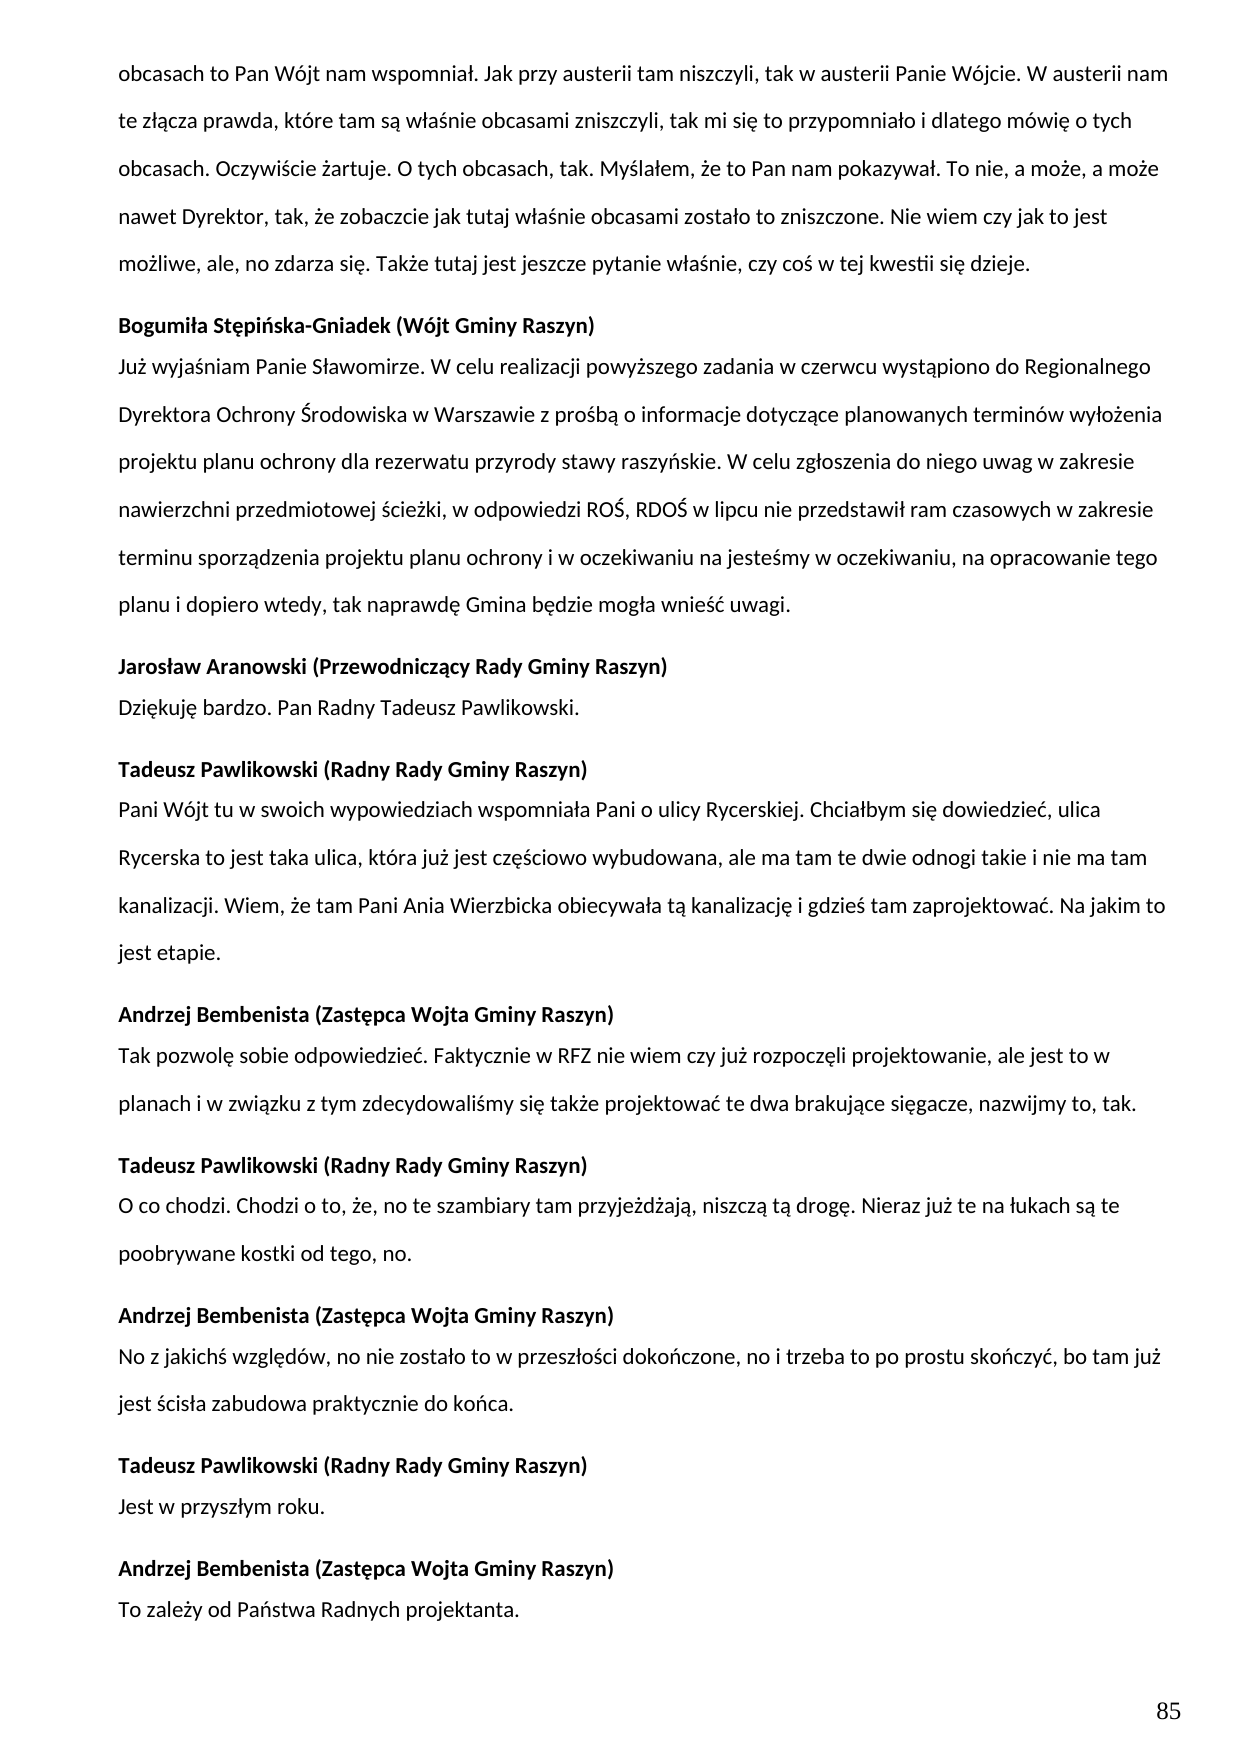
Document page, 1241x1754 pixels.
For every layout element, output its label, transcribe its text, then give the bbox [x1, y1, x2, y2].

subtitle Tadeusz Pawlikowski (Radny Rady Gminy Raszyn) [118, 1151, 1181, 1179]
subtitle Andrzej Bembenista (Zastępca Wojta Gminy Raszyn) [118, 1554, 1181, 1582]
text Pani Wójt tu w swoich wypowiedziach wspomniała Pani o ulicy Rycerskiej. Chciałbym się dowiedzieć, ulica Rycerska to jest taka ulica, która już jest częściowo wybudowana, ale ma tam te dwie odnogi takie i nie ma tam kanalizacji. Wiem, że tam Pani Ania Wierzbicka obiecywała tą kanalizację i gdzieś tam zaprojektować. Na jakim to jest etapie. [118, 796, 1181, 966]
subtitle Bogumiła Stępińska-Gniadek (Wójt Gminy Raszyn) [118, 312, 1181, 340]
subtitle Jarosław Aranowski (Przewodniczący Rady Gminy Raszyn) [118, 652, 1181, 680]
subtitle Tadeusz Pawlikowski (Radny Rady Gminy Raszyn) [118, 755, 1181, 783]
text O co chodzi. Chodzi o to, że, no te szambiary tam przyjeżdżają, niszczą tą drogę. Nieraz już te na łukach są te poobrywane kostki od tego, no. [118, 1191, 1181, 1267]
subtitle Andrzej Bembenista (Zastępca Wojta Gminy Raszyn) [118, 1001, 1181, 1029]
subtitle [118, 1452, 1181, 1479]
text Tak pozwolę sobie odpowiedzieć. Faktycznie w RFZ nie wiem czy już rozpoczęli projektowanie, ale jest to w planach i w związku z tym zdecydowaliśmy się także projektować te dwa brakujące sięgacze, nazwijmy to, tak. [118, 1041, 1181, 1117]
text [118, 59, 1181, 277]
text Już wyjaśniam Panie Sławomirze. W celu realizacji powyższego zadania w czerwcu wystąpiono do Regionalnego Dyrektora Ochrony Środowiska w Warszawie z prośbą o informacje dotyczące planowanych terminów wyłożenia projektu planu ochrony dla rezerwatu przyrody stawy raszyńskie. W celu zgłoszenia do niego uwag w zakresie nawierzchni przedmiotowej ścieżki, w odpowiedzi ROŚ, RDOŚ w lipcu nie przedstawił ram czasowych w zakresie terminu sporządzenia projektu planu ochrony i w oczekiwaniu na jesteśmy w oczekiwaniu, na opracowanie tego planu i dopiero wtedy, tak naprawdę Gmina będzie mogła wnieść uwagi. [118, 352, 1181, 618]
subtitle Andrzej Bembenista (Zastępca Wojta Gminy Raszyn) [118, 1301, 1181, 1329]
text Dziękuję bardzo. Pan Radny Tadeusz Pawlikowski. [118, 693, 1181, 721]
text No z jakichś względów, no nie zostało to w przeszłości dokończone, no i trzeba to po prostu skończyć, bo tam już jest ścisła zabudowa praktycznie do końca. [118, 1342, 1181, 1417]
text To zależy od Państwa Radnych projektanta. [118, 1595, 1181, 1623]
text Jest w przyszłym roku. [118, 1492, 1181, 1520]
